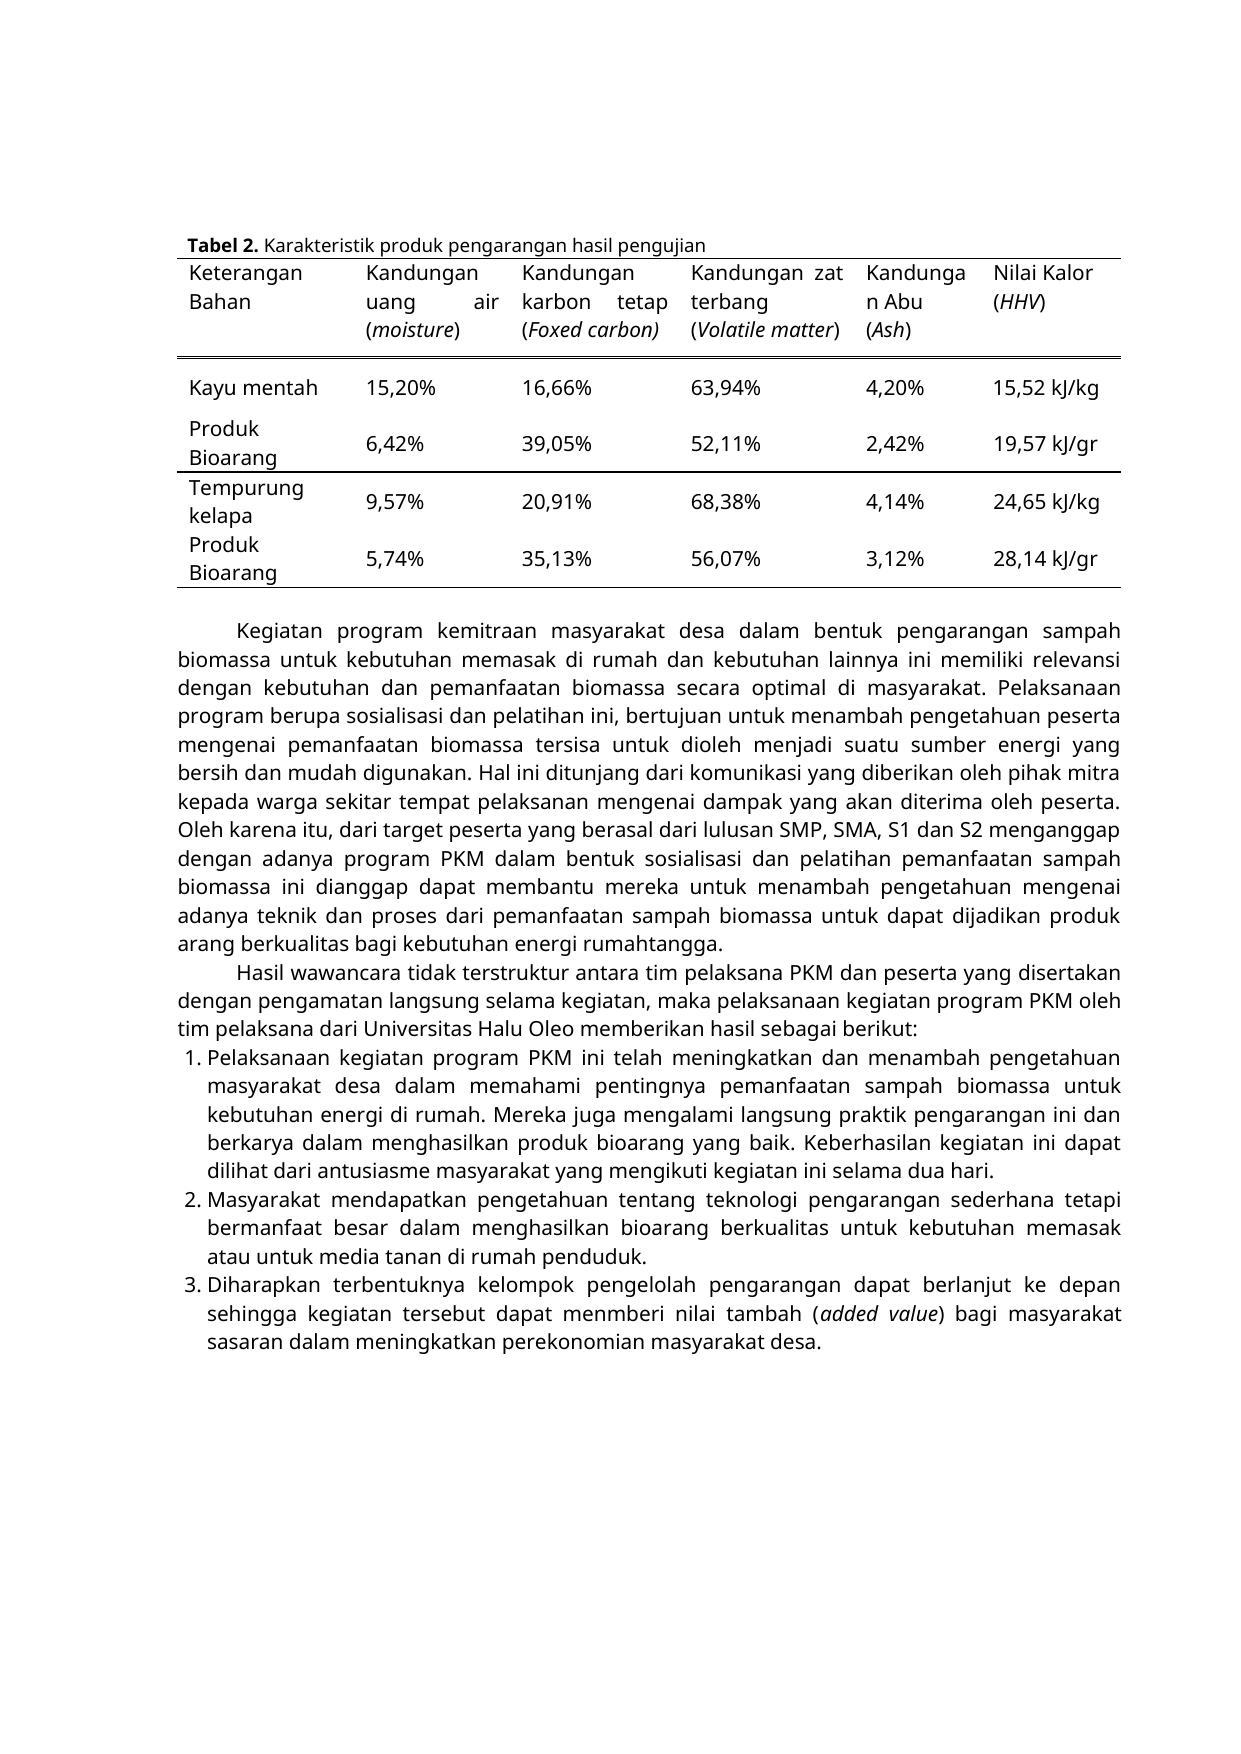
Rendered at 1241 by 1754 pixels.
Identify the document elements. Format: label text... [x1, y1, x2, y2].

table_cell 63,94% [679, 359, 854, 414]
table_header Nilai Kalor (HHV) [982, 259, 1121, 356]
table_header Kandungan zat terbang (Volatile matter) [679, 259, 854, 356]
table_cell Produk Bioarang [177, 415, 354, 471]
table_cell Produk Bioarang [177, 530, 354, 587]
text Tabel 2. Karakteristik produk pengarangan hasil pengujian [177, 232, 1122, 257]
table_cell 16,66% [510, 359, 679, 414]
table_cell 2,42% [855, 415, 982, 471]
table_cell 15,20% [354, 359, 510, 414]
table_cell 4,14% [855, 473, 982, 530]
table_cell 52,11% [679, 415, 854, 471]
table_cell 19,57 kJ/gr [982, 415, 1121, 471]
table_cell Kayu mentah [177, 359, 354, 414]
table_cell 6,42% [354, 415, 510, 471]
table_cell 28,14 kJ/gr [982, 530, 1121, 587]
text Kegiatan program kemitraan masyarakat desa dalam bentuk pengarangan sampah biomassa untuk kebutuhan memasak di rumah dan kebutuhan lainnya ini memiliki relevansi dengan kebutuhan dan pemanfaatan biomassa secara optimal di masyarakat. Pelaksanaan program berupa sosialisasi dan pelatihan ini, bertujuan untuk menambah pengetahuan peserta mengenai pemanfaatan biomassa tersisa untuk dioleh menjadi suatu sumber energi yang bersih dan mudah digunakan. Hal ini ditunjang dari komunikasi yang diberikan oleh pihak mitra kepada warga sekitar tempat pelaksanan mengenai dampak yang akan diterima oleh peserta. Oleh karena itu, dari target peserta yang berasal dari lulusan SMP, SMA, S1 dan S2 menganggap dengan adanya program PKM dalam bentuk sosialisasi dan pelatihan pemanfaatan sampah biomassa ini dianggap dapat membantu mereka untuk menambah pengetahuan mengenai adanya teknik dan proses dari pemanfaatan sampah biomassa untuk dapat dijadikan produk arang berkualitas bagi kebutuhan energi rumahtangga. [177, 616, 1122, 958]
table_cell Tempurung kelapa [177, 473, 354, 530]
table_cell 15,52 kJ/kg [982, 359, 1121, 414]
table_header Keterangan Bahan [177, 259, 354, 356]
table_cell 39,05% [510, 415, 679, 471]
table_cell 24,65 kJ/kg [982, 473, 1121, 530]
list Pelaksanaan kegiatan program PKM ini telah meningkatkan dan menambah pengetahuan masyarakat desa dalam memahami pentingnya pemanfaatan sampah biomassa untuk kebutuhan energi di rumah. Mereka juga mengalami langsung praktik pengarangan ini dan berkarya dalam menghasilkan produk bioarang yang baik. Keberhasilan kegiatan ini dapat dilihat dari antusiasme masyarakat yang mengikuti kegiatan ini selama dua hari. [184, 1043, 1122, 1185]
list Diharapkan terbentuknya kelompok pengelolah pengarangan dapat berlanjut ke depan sehingga kegiatan tersebut dapat menmberi nilai tambah (added value) bagi masyarakat sasaran dalam meningkatkan perekonomian masyarakat desa. [184, 1270, 1122, 1356]
table_header Kandungan uang air (moisture) [354, 259, 510, 356]
table_cell 9,57% [354, 473, 510, 530]
table_cell 68,38% [679, 473, 854, 530]
table_cell 20,91% [510, 473, 679, 530]
table_cell 3,12% [855, 530, 982, 587]
table_cell 35,13% [510, 530, 679, 587]
table_cell 4,20% [855, 359, 982, 414]
table_cell 56,07% [679, 530, 854, 587]
table_header Kandungan Abu (Ash) [855, 259, 982, 356]
table_cell 5,74% [354, 530, 510, 587]
table_header Kandungan karbon tetap (Foxed carbon) [510, 259, 679, 356]
list Masyarakat mendapatkan pengetahuan tentang teknologi pengarangan sederhana tetapi bermanfaat besar dalam menghasilkan bioarang berkualitas untuk kebutuhan memasak atau untuk media tanan di rumah penduduk. [184, 1185, 1122, 1270]
text Hasil wawancara tidak terstruktur antara tim pelaksana PKM dan peserta yang disertakan dengan pengamatan langsung selama kegiatan, maka pelaksanaan kegiatan program PKM oleh tim pelaksana dari Universitas Halu Oleo memberikan hasil sebagai berikut: [177, 958, 1122, 1043]
